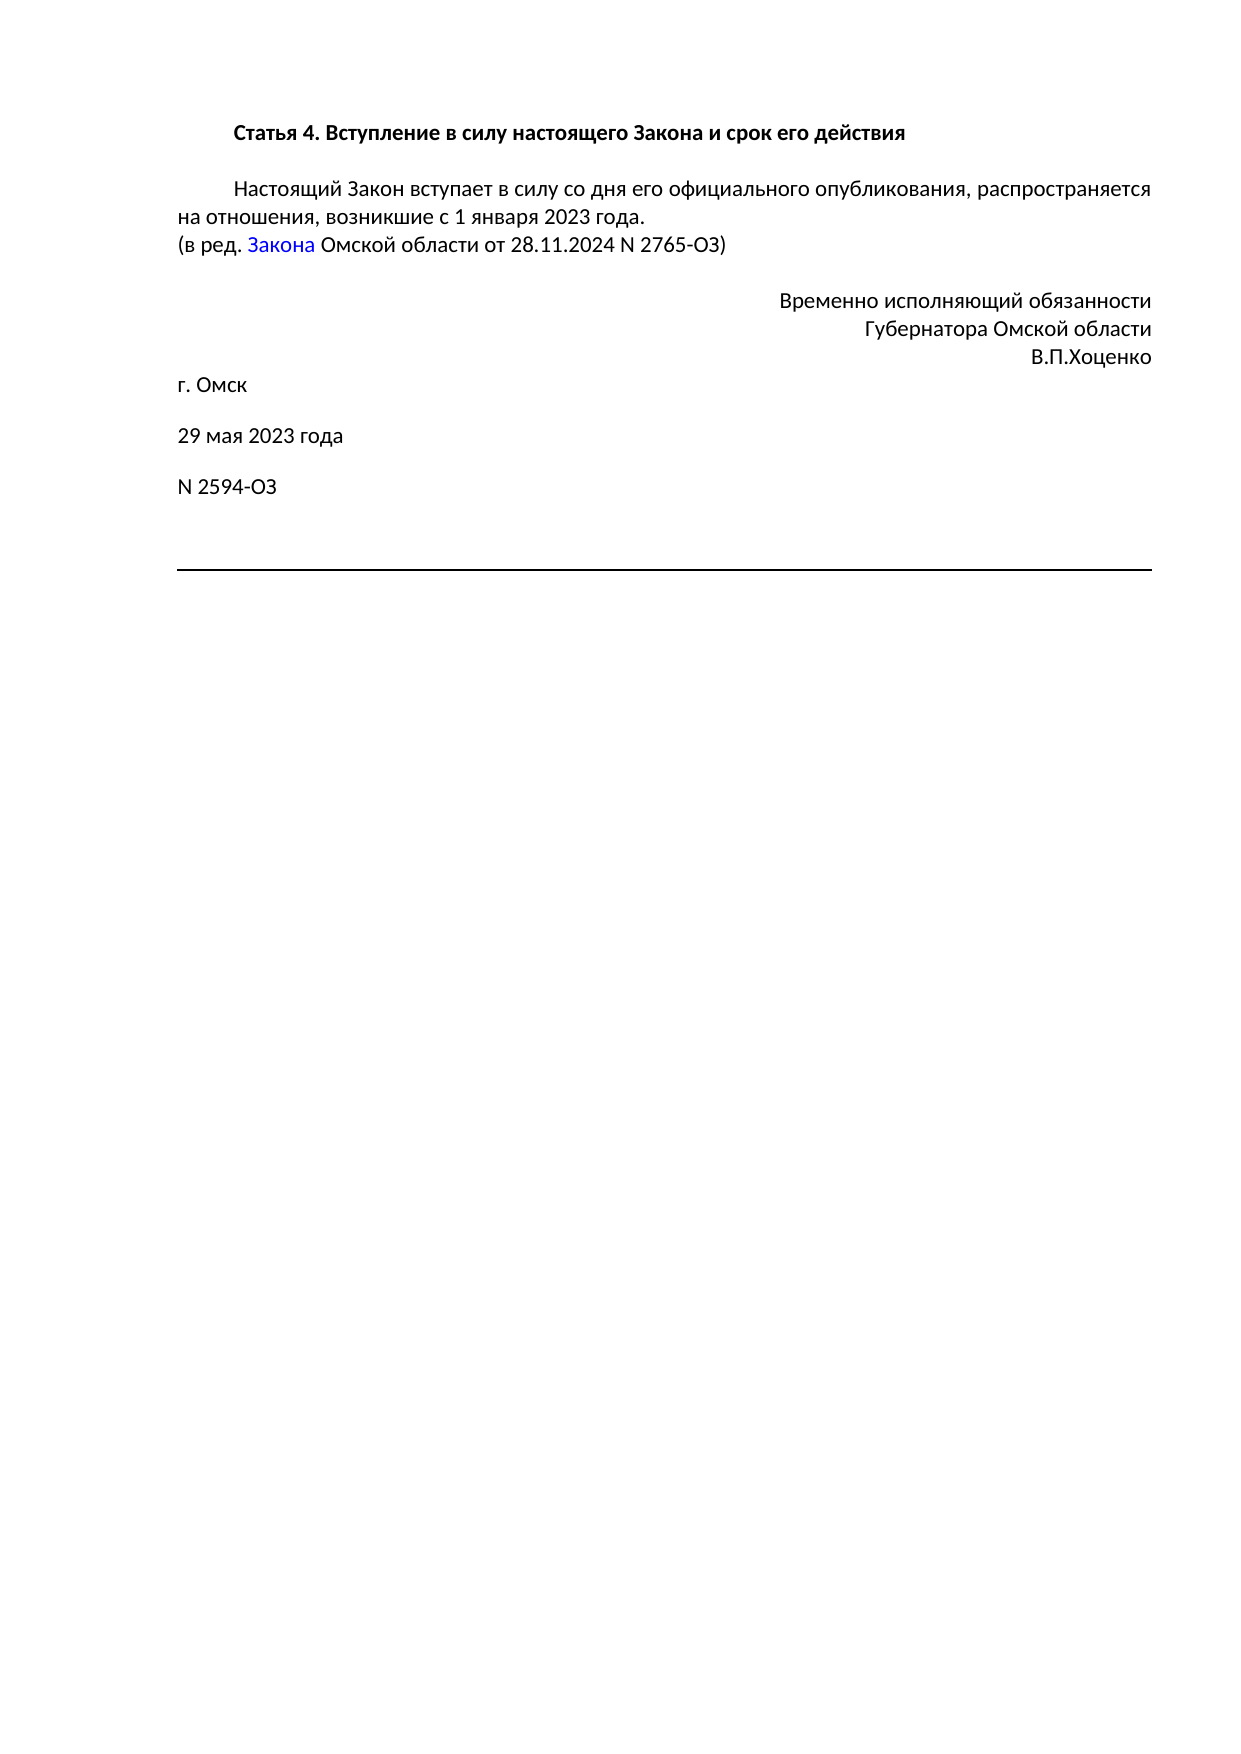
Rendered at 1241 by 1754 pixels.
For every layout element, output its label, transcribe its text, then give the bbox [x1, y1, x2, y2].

text г. Омск [177, 370, 1152, 398]
text 29 мая 2023 года [177, 421, 1152, 449]
text Губернатора Омской области [177, 314, 1152, 342]
text N 2594-ОЗ [177, 472, 1152, 500]
text Временно исполняющий обязанности [177, 286, 1152, 314]
title Статья 4. Вступление в силу настоящего Закона и срок его действия [177, 118, 1152, 146]
text В.П.Хоценко [177, 342, 1152, 370]
text Настоящий Закон вступает в силу со дня его официального опубликования, распространяется на отношения, возникшие с 1 января 2023 года. [177, 174, 1152, 230]
text (в ред. Закона Омской области от 28.11.2024 N 2765-ОЗ) [177, 230, 1152, 258]
